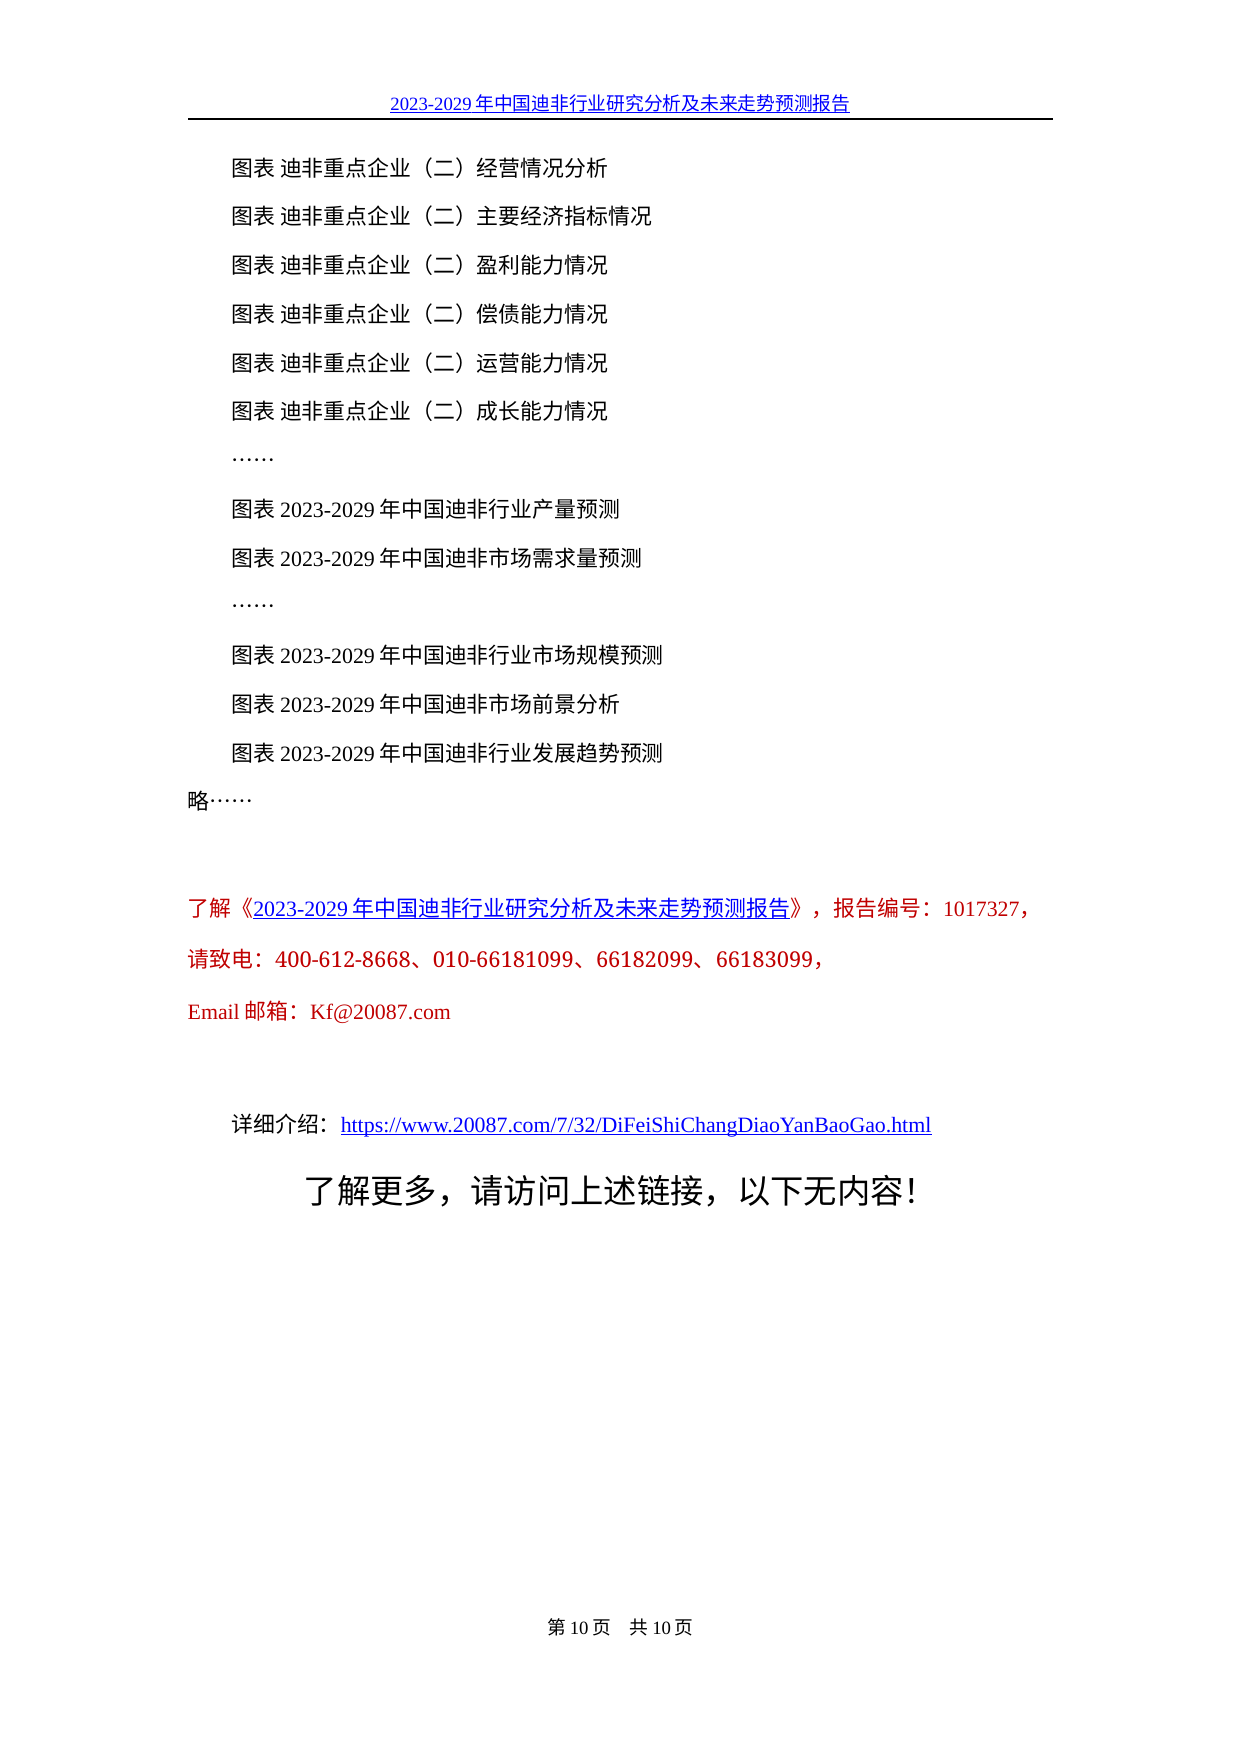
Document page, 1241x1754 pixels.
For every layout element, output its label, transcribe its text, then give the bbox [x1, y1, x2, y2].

title 了解更多，请访问上述链接，以下无内容！ [187, 1156, 1053, 1221]
text 详细介绍：https://www.20087.com/7/32/DiFeiShiChangDiaoYanBaoGao.html [187, 1106, 1053, 1139]
text Email邮箱：Kf@20087.com [187, 993, 1053, 1026]
text 了解《2023-2029年中国迪非行业研究分析及未来走势预测报告》，报告编号：1017327， [187, 890, 1053, 923]
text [187, 150, 1053, 816]
text 请致电：400-612-8668、010-66181099、66182099、66183099， [187, 942, 1053, 974]
